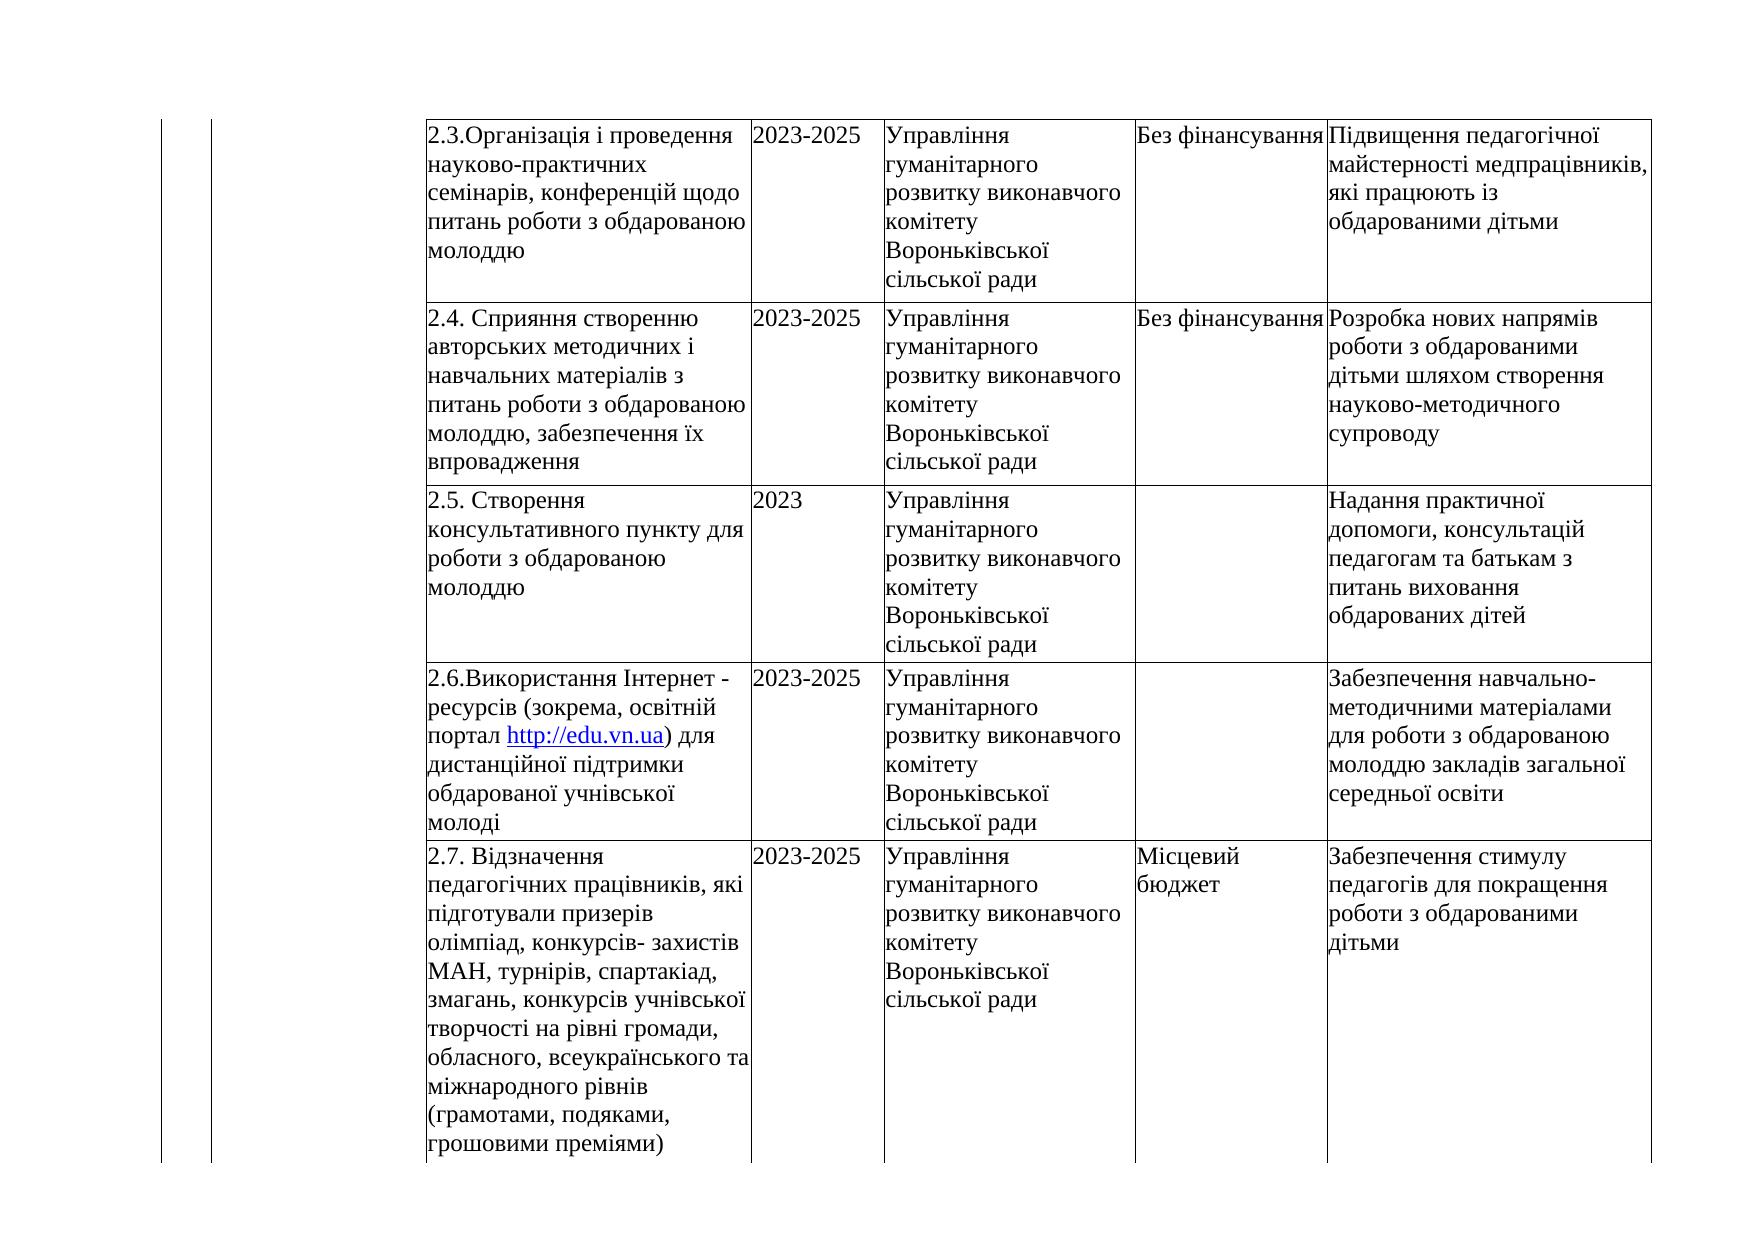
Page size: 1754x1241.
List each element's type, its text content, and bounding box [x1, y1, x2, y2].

table_cell Управління гуманітарного розвитку виконавчого комітету Вороньківської сільської ради [885, 303, 1135, 484]
table_cell Місцевий бюджет [1136, 841, 1327, 1163]
table_cell Без фінансування [1136, 120, 1327, 302]
table_cell Управління гуманітарного розвитку виконавчого комітету Вороньківської сільської ради [885, 486, 1135, 662]
table_cell Забезпечення стимулу педагогів для покращення роботи з обдарованими дітьми [1328, 841, 1651, 1163]
table_cell 2023-2025 [752, 663, 884, 840]
table_cell 2.5. Створення консультативного пункту для роботи з обдарованою молоддю [427, 486, 751, 662]
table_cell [885, 841, 1135, 1163]
table_cell 2023-2025 [752, 303, 884, 484]
table_cell 2.7. Відзначення педагогічних працівників, які підготували призерів олімпіад, конкурсів- захистів МАН, турнірів, спартакіад, змагань, конкурсів учнівської творчості на рівні громади, обласного, всеукраїнського та міжнародного рівнів (грамотами, подяками, грошовими преміями) [427, 841, 751, 1163]
table_cell Забезпечення навчально- методичними матеріалами для роботи з обдарованою молоддю закладів загальної середньої освіти [1328, 663, 1651, 840]
table_cell 2.3.Організація і проведення науково-практичних семінарів, конференцій щодо питань роботи з обдарованою молоддю [427, 120, 751, 302]
table_cell [1136, 486, 1327, 662]
table_cell Підвищення педагогічної майстерності медпрацівників, які працюють із обдарованими дітьми [1328, 120, 1651, 302]
table_cell 2023-2025 [752, 841, 884, 1163]
table_cell [1136, 663, 1327, 840]
table_cell Управління гуманітарного розвитку виконавчого комітету Вороньківської сільської ради [885, 663, 1135, 840]
table_cell Розробка нових напрямів роботи з обдарованими дітьми шляхом створення науково-методичного супроводу [1328, 303, 1651, 484]
table_cell 2.4. Сприяння створенню авторських методичних і навчальних матеріалів з питань роботи з обдарованою молоддю, забезпечення їх впровадження [427, 303, 751, 484]
table_cell Надання практичної допомоги, консультацій педагогам та батькам з питань виховання обдарованих дітей [1328, 486, 1651, 662]
table_cell 2023-2025 [752, 120, 884, 302]
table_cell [885, 120, 1135, 302]
table_cell 2.6.Використання Інтернет - ресурсів (зокрема, освітній портал http://edu.vn.ua) для дистанційної підтримки обдарованої учнівської молоді [427, 663, 751, 840]
table_cell Без фінансування [1136, 303, 1327, 484]
table_cell 2023 [752, 486, 884, 662]
